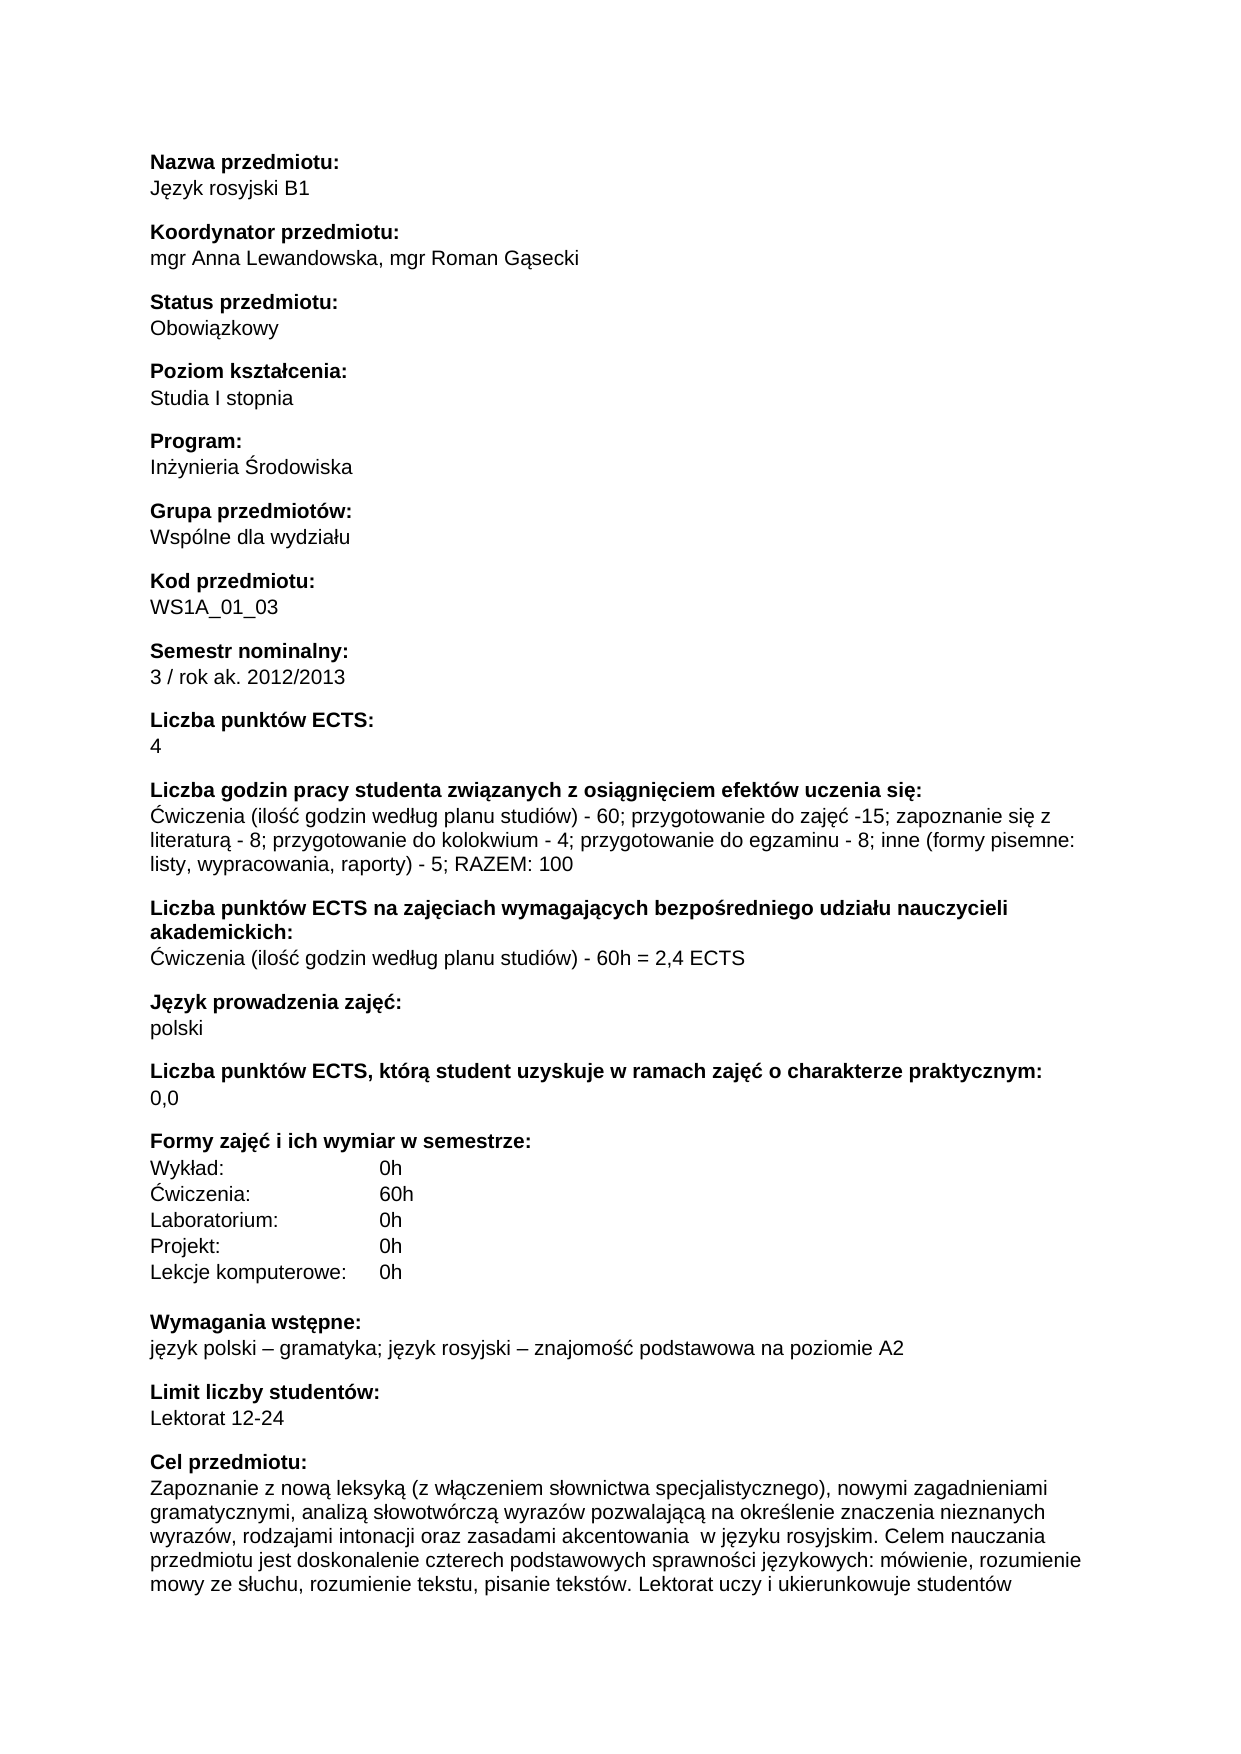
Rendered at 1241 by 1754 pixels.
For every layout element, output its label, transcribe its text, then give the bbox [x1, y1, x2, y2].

text Grupa przedmiotów: [150, 499, 1090, 523]
text Koordynator przedmiotu: [150, 220, 1090, 244]
text Ćwiczenia (ilość godzin według planu studiów) - 60; przygotowanie do zajęć -15; zapoznanie się z literaturą - 8; przygotowanie do kolokwium - 4; przygotowanie do egzaminu - 8; inne (formy pisemne: listy, wypracowania, raporty) - 5; RAZEM: 100 [150, 804, 1090, 876]
table_cell 60h [369, 1180, 597, 1206]
text Wymagania wstępne: [150, 1310, 1090, 1334]
text Poziom kształcenia: [150, 359, 1090, 383]
text polski [150, 1016, 1090, 1039]
text Ćwiczenia (ilość godzin według planu studiów) - 60h = 2,4 ECTS [150, 946, 1090, 970]
text Obowiązkowy [150, 316, 1090, 339]
table_cell 0h [369, 1232, 597, 1258]
text Liczba punktów ECTS, którą student uzyskuje w ramach zajęć o charakterze praktycznym: [150, 1059, 1090, 1083]
text Kod przedmiotu: [150, 569, 1090, 593]
text Status przedmiotu: [150, 289, 1090, 313]
text Cel przedmiotu: [150, 1449, 1090, 1473]
table_header Wykład: [140, 1156, 367, 1180]
text 0,0 [150, 1085, 1090, 1109]
text Limit liczby studentów: [150, 1380, 1090, 1404]
table_cell Laboratorium: [140, 1208, 367, 1232]
text język polski – gramatyka; język rosyjski – znajomość podstawowa na poziomie A2 [150, 1336, 1090, 1360]
text Inżynieria Środowiska [150, 455, 1090, 479]
text Program: [150, 429, 1090, 453]
table_cell 0h [369, 1258, 597, 1284]
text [150, 1476, 1090, 1595]
text Liczba punktów ECTS: [150, 708, 1090, 732]
table_cell 0h [369, 1206, 597, 1232]
text Wspólne dla wydziału [150, 525, 1090, 549]
text 3 / rok ak. 2012/2013 [150, 664, 1090, 688]
text Formy zajęć i ich wymiar w semestrze: [150, 1129, 1090, 1153]
text Studia I stopnia [150, 385, 1090, 409]
text Lektorat 12-24 [150, 1406, 1090, 1430]
text Semestr nominalny: [150, 638, 1090, 662]
text WS1A_01_03 [150, 595, 1090, 619]
text 4 [150, 734, 1090, 758]
text Liczba punktów ECTS na zajęciach wymagających bezpośredniego udziału nauczycieli akademickich: [150, 896, 1090, 944]
text Język prowadzenia zajęć: [150, 989, 1090, 1013]
table_header 0h [369, 1156, 597, 1180]
table_cell Ćwiczenia: [140, 1182, 367, 1206]
text Język rosyjski B1 [150, 176, 1090, 200]
text Nazwa przedmiotu: [150, 150, 1090, 174]
text Liczba godzin pracy studenta związanych z osiągnięciem efektów uczenia się: [150, 778, 1090, 802]
table_cell Projekt: [140, 1234, 367, 1258]
table_cell Lekcje komputerowe: [140, 1260, 367, 1284]
text mgr Anna Lewandowska, mgr Roman Gąsecki [150, 246, 1090, 270]
